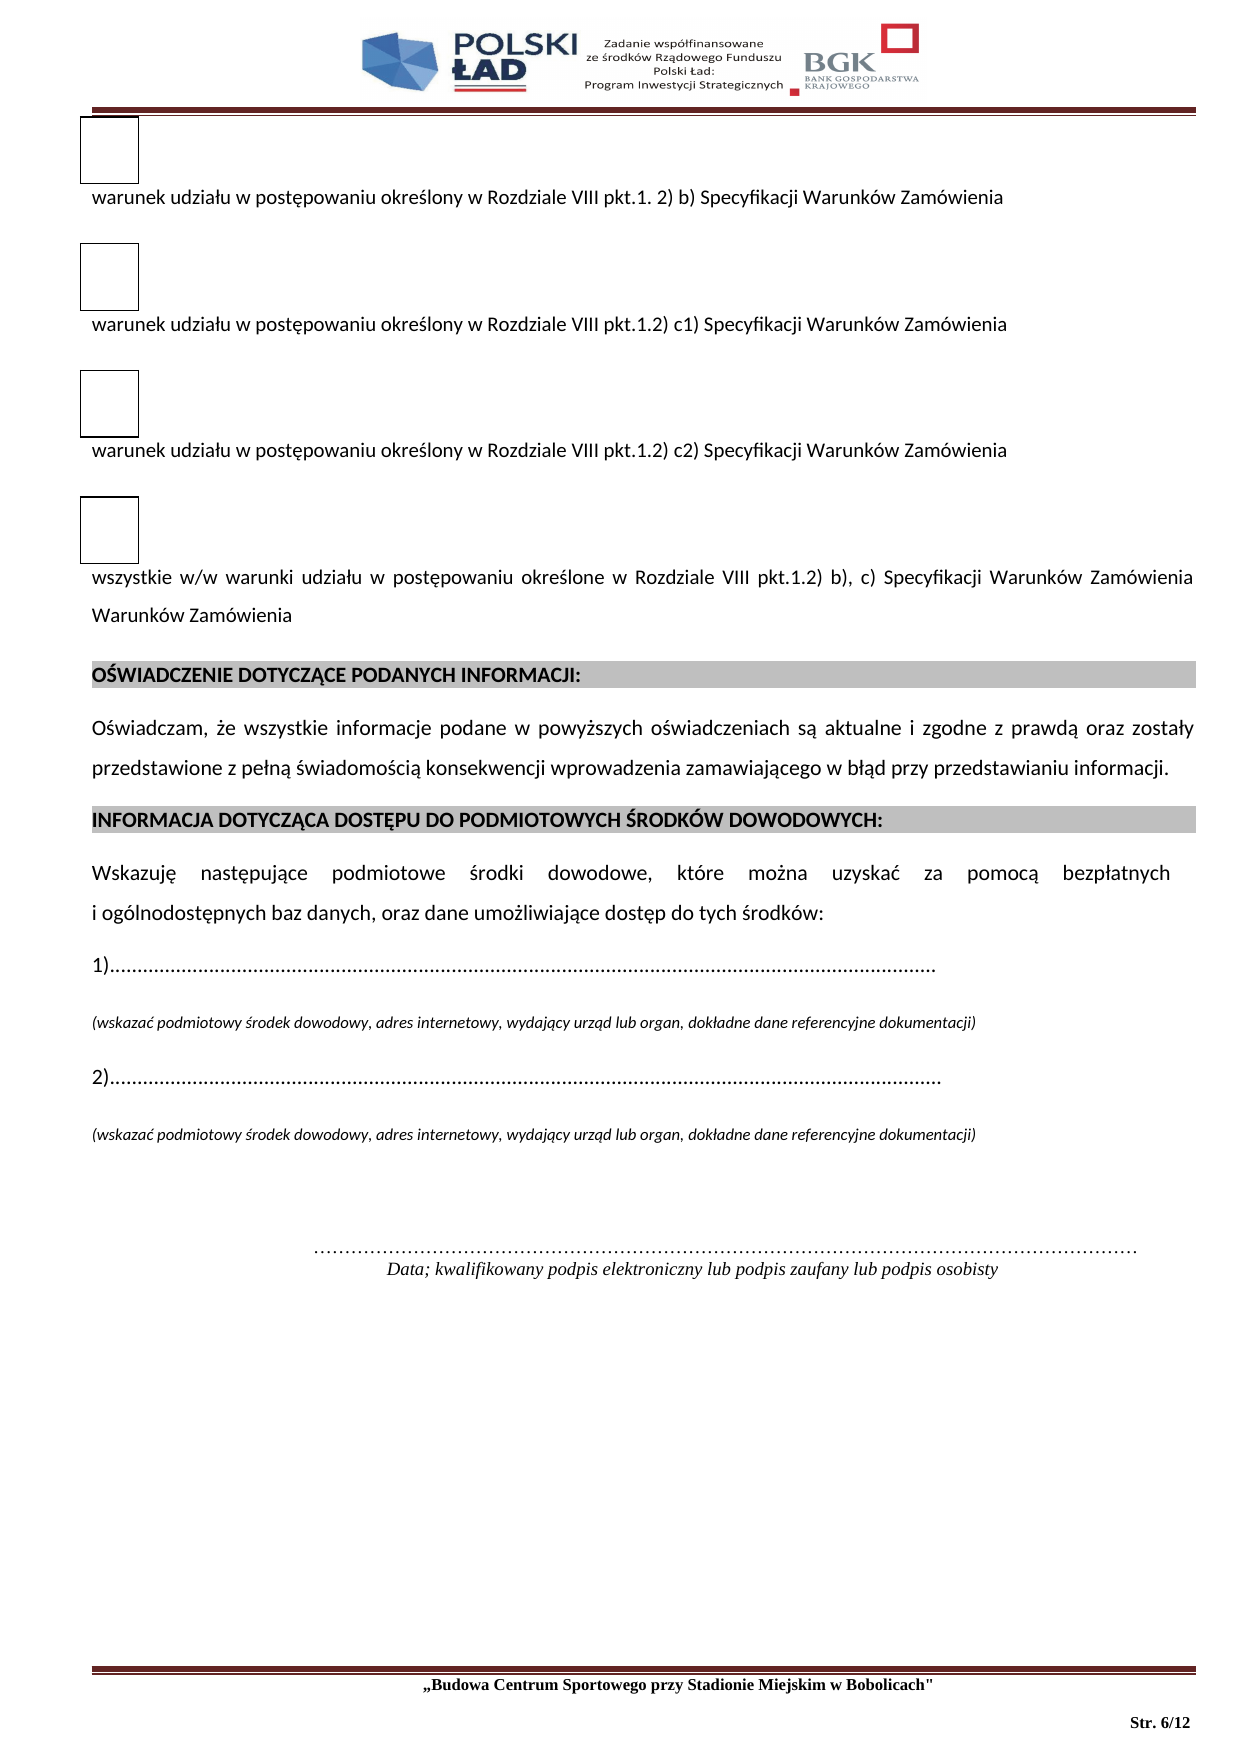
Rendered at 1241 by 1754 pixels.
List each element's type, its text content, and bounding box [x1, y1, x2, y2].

text Wskazuję następujące podmiotowe środki dowodowe, które można uzyskać za pomocą bezpłatnych i ogólnodostępnych baz danych, oraz dane umożliwiające dostęp do tych środków: [92, 859, 1196, 925]
text (wskazać podmiotowy środek dowodowy, adres internetowy, wydający urząd lub organ, dokładne dane referencyjne dokumentacji) [92, 1012, 1196, 1032]
text INFORMACJA DOTYCZĄCA DOSTĘPU DO PODMIOTOWYCH ŚRODKÓW DOWODOWYCH: [92, 806, 1196, 833]
table_header [81, 244, 138, 310]
text Data; kwalifikowany podpis elektroniczny lub podpis zaufany lub podpis osobisty [354, 1258, 1196, 1313]
text Oświadczam, że wszystkie informacje podane w powyższych oświadczeniach są aktualne i zgodne z prawdą oraz zostały przedstawione z pełną świadomością konsekwencji wprowadzenia zamawiającego w błąd przy przedstawianiu informacji. [92, 714, 1196, 780]
table_header [81, 371, 138, 436]
text 2)....................................................................................................................................................... [92, 1063, 1196, 1090]
picture [360, 17, 928, 103]
text …………………………………………………………………………………………………………………… [92, 1236, 1196, 1258]
text wszystkie w/w warunki udziału w postępowaniu określone w Rozdziale VIII pkt.1.2) b), c) Specyfikacji Warunków Zamówienia Warunków Zamówienia [92, 564, 1196, 628]
text 1)...................................................................................................................................................... [92, 951, 1196, 978]
table_header [81, 498, 138, 563]
text warunek udziału w postępowaniu określony w Rozdziale VIII pkt.1. 2) b) Specyfikacji Warunków Zamówienia [92, 184, 1196, 209]
text warunek udziału w postępowaniu określony w Rozdziale VIII pkt.1.2) c1) Specyfikacji Warunków Zamówienia [92, 311, 1196, 336]
table_header [81, 118, 138, 183]
text OŚWIADCZENIE DOTYCZĄCE PODANYCH INFORMACJI: [92, 661, 1196, 688]
text (wskazać podmiotowy środek dowodowy, adres internetowy, wydający urząd lub organ, dokładne dane referencyjne dokumentacji) [92, 1124, 1196, 1144]
text warunek udziału w postępowaniu określony w Rozdziale VIII pkt.1.2) c2) Specyfikacji Warunków Zamówienia [92, 437, 1196, 463]
